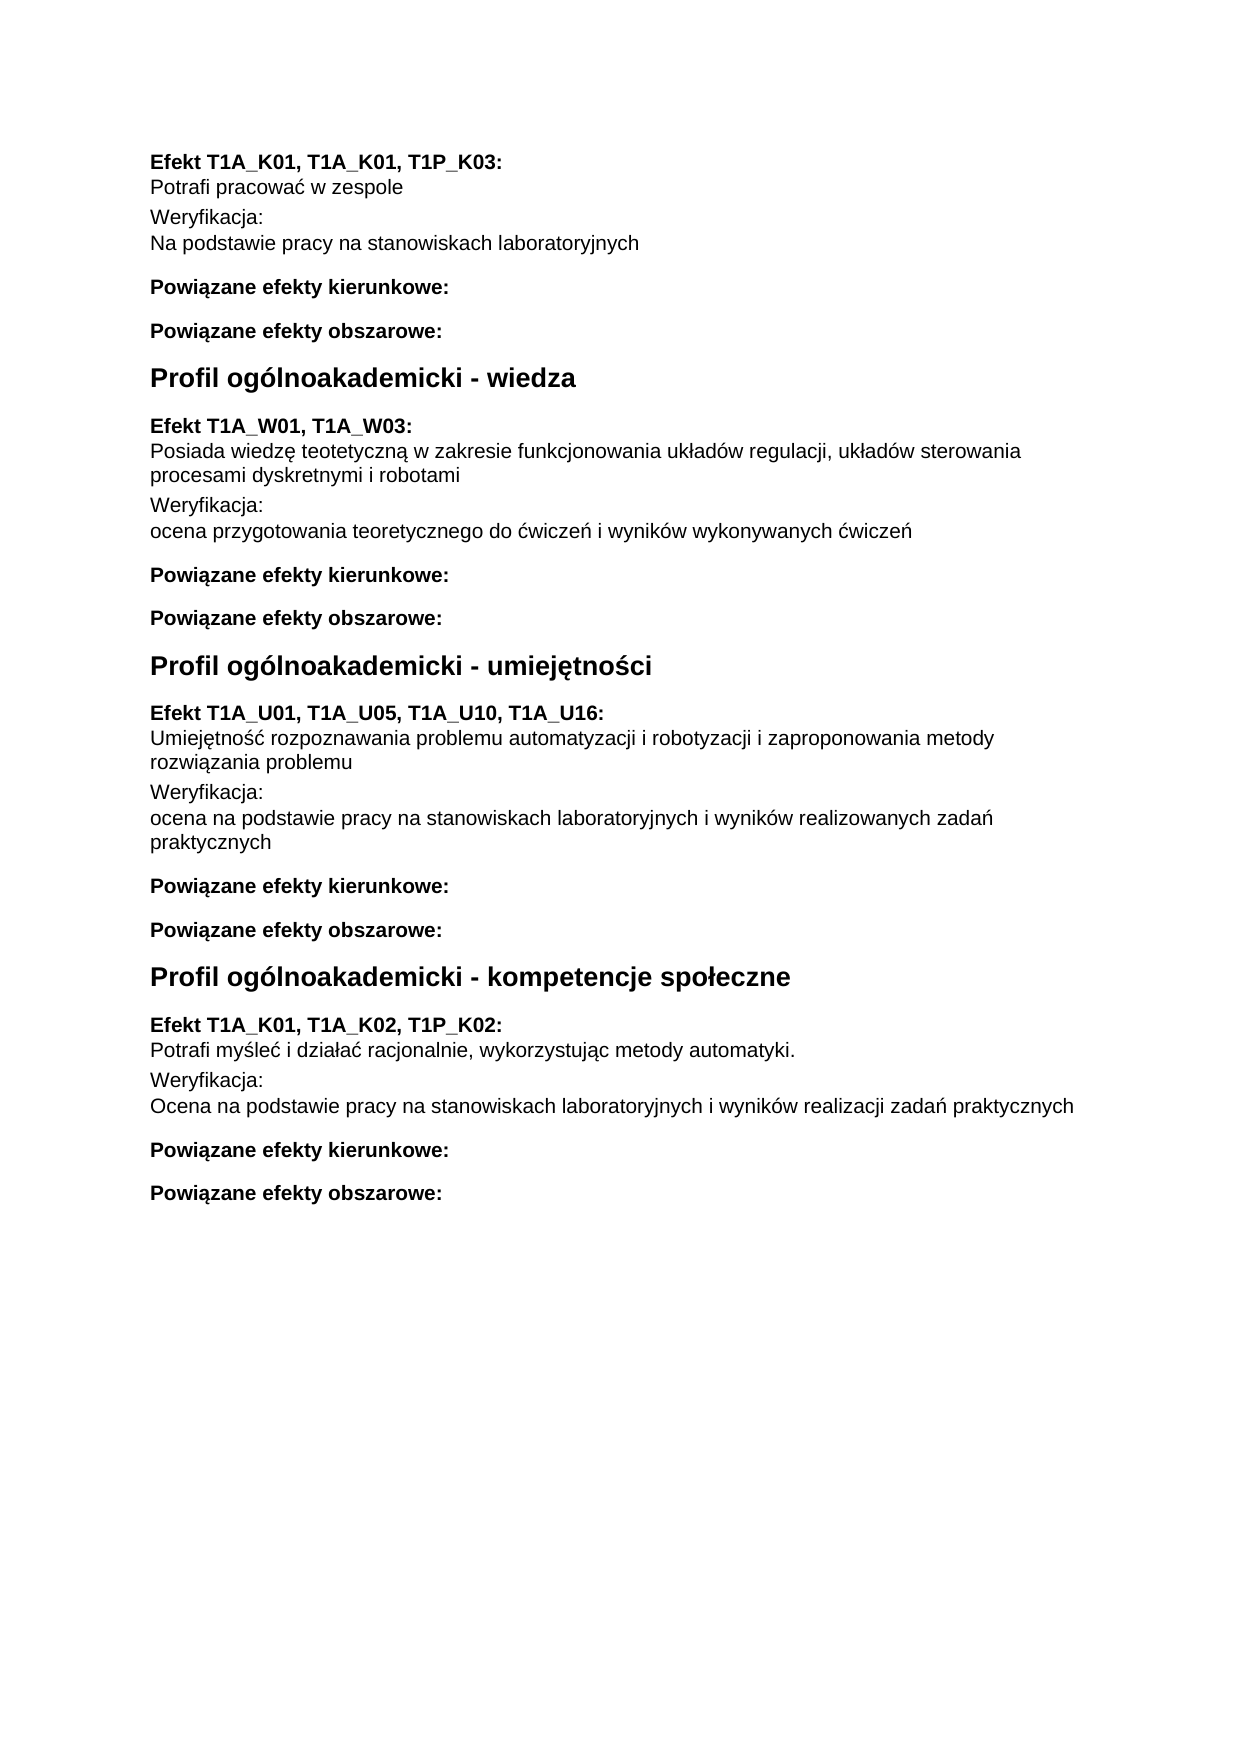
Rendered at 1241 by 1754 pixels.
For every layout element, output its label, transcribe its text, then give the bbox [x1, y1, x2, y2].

text Weryfikacja: [150, 1068, 1090, 1092]
text Powiązane efekty obszarowe: [150, 1181, 1090, 1205]
text Powiązane efekty kierunkowe: [150, 275, 1090, 299]
text Efekt T1A_W01, T1A_W03: [150, 413, 1090, 437]
subtitle Profil ogólnoakademicki - kompetencje społeczne [150, 961, 1090, 993]
text ocena przygotowania teoretycznego do ćwiczeń i wyników wykonywanych ćwiczeń [150, 519, 1090, 543]
text Efekt T1A_K01, T1A_K01, T1P_K03: [150, 150, 1090, 174]
text Umiejętność rozpoznawania problemu automatyzacji i robotyzacji i zaproponowania metody rozwiązania problemu [150, 726, 1090, 774]
subtitle Profil ogólnoakademicki - wiedza [150, 362, 1090, 394]
text Powiązane efekty obszarowe: [150, 606, 1090, 630]
subtitle Profil ogólnoakademicki - umiejętności [150, 650, 1090, 681]
text Potrafi myśleć i działać racjonalnie, wykorzystując metody automatyki. [150, 1037, 1090, 1061]
text Powiązane efekty kierunkowe: [150, 562, 1090, 586]
text Efekt T1A_U01, T1A_U05, T1A_U10, T1A_U16: [150, 701, 1090, 725]
text Powiązane efekty kierunkowe: [150, 874, 1090, 898]
text Weryfikacja: [150, 493, 1090, 517]
text Powiązane efekty obszarowe: [150, 918, 1090, 942]
text Posiada wiedzę teotetyczną w zakresie funkcjonowania układów regulacji, układów sterowania procesami dyskretnymi i robotami [150, 438, 1090, 486]
text Weryfikacja: [150, 205, 1090, 229]
text Potrafi pracować w zespole [150, 175, 1090, 199]
text Weryfikacja: [150, 780, 1090, 804]
text Efekt T1A_K01, T1A_K02, T1P_K02: [150, 1012, 1090, 1036]
text Ocena na podstawie pracy na stanowiskach laboratoryjnych i wyników realizacji zadań praktycznych [150, 1094, 1090, 1118]
text Powiązane efekty kierunkowe: [150, 1137, 1090, 1161]
text ocena na podstawie pracy na stanowiskach laboratoryjnych i wyników realizowanych zadań praktycznych [150, 806, 1090, 854]
text Na podstawie pracy na stanowiskach laboratoryjnych [150, 231, 1090, 255]
text Powiązane efekty obszarowe: [150, 319, 1090, 343]
